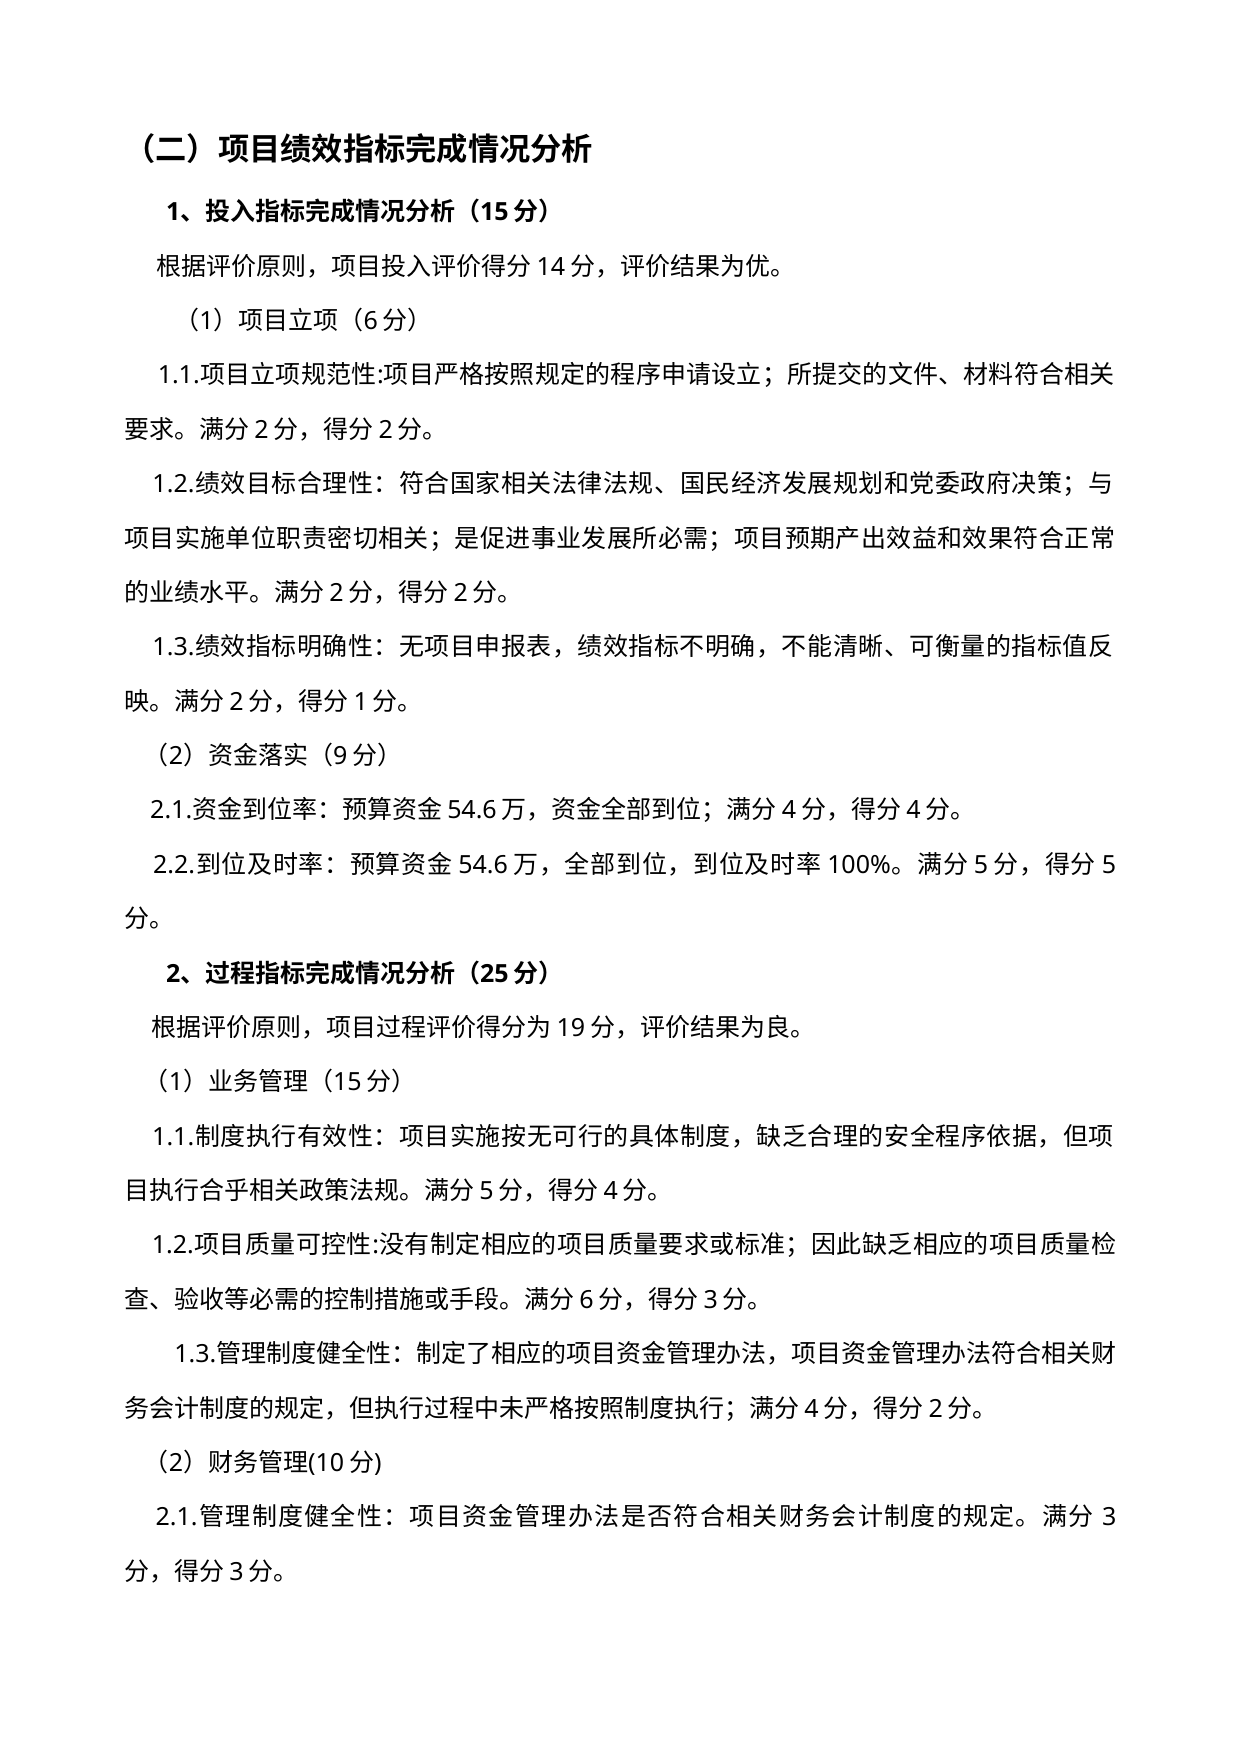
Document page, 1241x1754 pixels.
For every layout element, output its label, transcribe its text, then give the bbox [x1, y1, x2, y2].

text 2.2.到位及时率：预算资金54.6万，全部到位，到位及时率100%。满分5分，得分5分。 [124, 844, 1116, 935]
text （1）业务管理（15分） [124, 1062, 1116, 1098]
text （2）资金落实（9分） [124, 736, 1116, 772]
subtitle 2、过程指标完成情况分析（25分） [166, 953, 1116, 989]
text 1.1.项目立项规范性:项目严格按照规定的程序申请设立；所提交的文件、材料符合相关要求。满分2分，得分2分。 [124, 355, 1116, 446]
text （1）项目立项（6分） [124, 301, 1116, 337]
text 根据评价原则，项目投入评价得分14分，评价结果为优。 [124, 246, 1116, 282]
subtitle （二）项目绩效指标完成情况分析 [124, 124, 1116, 169]
text 1.1.制度执行有效性：项目实施按无可行的具体制度，缺乏合理的安全程序依据，但项目执行合乎相关政策法规。满分5分，得分4分。 [124, 1116, 1116, 1207]
text 1.2.绩效目标合理性：符合国家相关法律法规、国民经济发展规划和党委政府决策；与项目实施单位职责密切相关；是促进事业发展所必需；项目预期产出效益和效果符合正常的业绩水平。满分2分，得分2分。 [124, 464, 1116, 609]
text 1.3.管理制度健全性：制定了相应的项目资金管理办法，项目资金管理办法符合相关财务会计制度的规定，但执行过程中未严格按照制度执行；满分4分，得分2分。 [124, 1334, 1116, 1424]
text 1.2.项目质量可控性:没有制定相应的项目质量要求或标准；因此缺乏相应的项目质量检查、验收等必需的控制措施或手段。满分6分，得分3分。 [124, 1225, 1116, 1316]
text （2）财务管理(10分) [124, 1442, 1116, 1479]
text 2.1.管理制度健全性：项目资金管理办法是否符合相关财务会计制度的规定。满分3分，得分3分。 [124, 1497, 1116, 1587]
text 2.1.资金到位率：预算资金54.6万，资金全部到位；满分4分，得分4分。 [124, 790, 1116, 826]
text 根据评价原则，项目过程评价得分为19分，评价结果为良。 [124, 1007, 1116, 1044]
text 1.3.绩效指标明确性：无项目申报表，绩效指标不明确，不能清晰、可衡量的指标值反映。满分2分，得分1分。 [124, 627, 1116, 717]
subtitle 1、投入指标完成情况分析（15分） [166, 192, 1116, 228]
